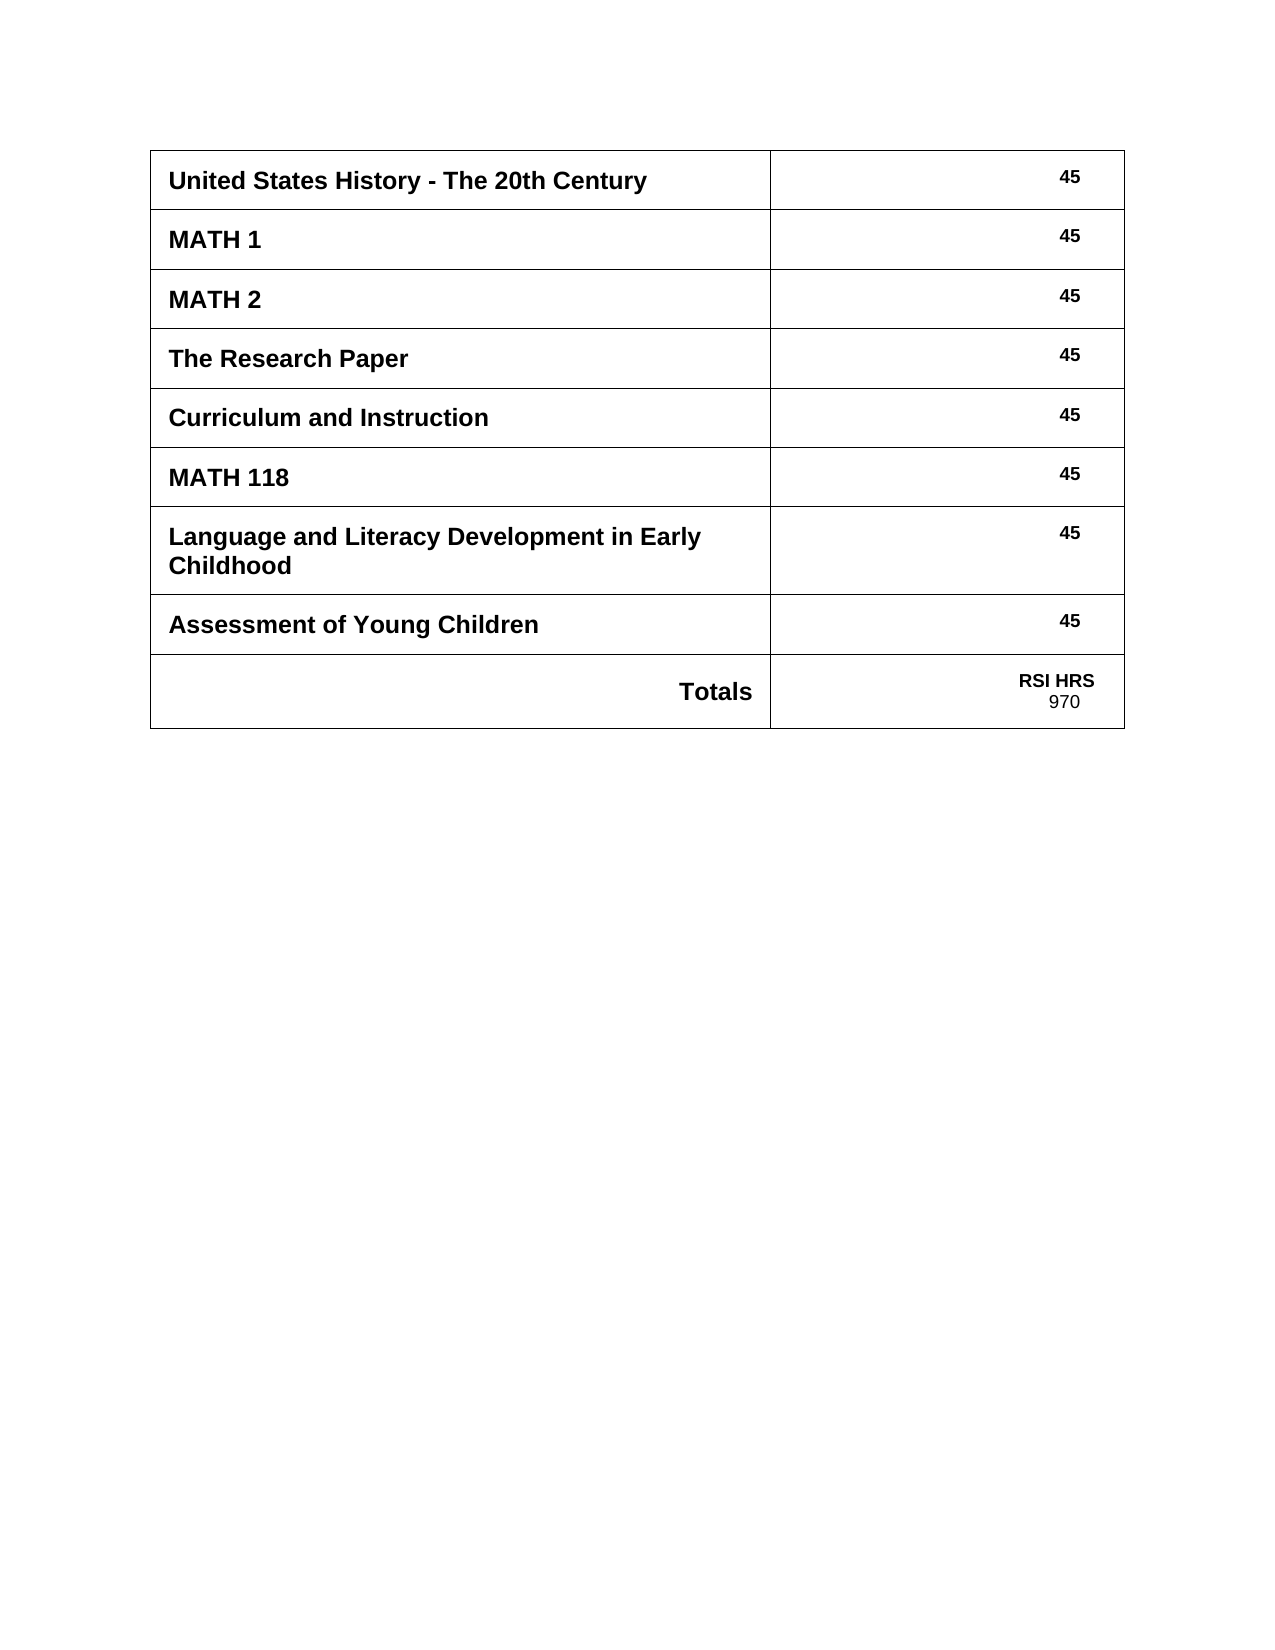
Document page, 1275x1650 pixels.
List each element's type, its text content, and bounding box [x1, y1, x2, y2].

table_cell 45 [771, 389, 1124, 447]
table_cell Totals [151, 655, 770, 727]
table_cell 45 [771, 595, 1124, 654]
table_cell RSI HRS 970 [771, 655, 1124, 727]
table_cell Language and Literacy Development in Early Childhood [151, 507, 770, 594]
table_cell MATH 2 [151, 270, 770, 328]
table_cell Assessment of Young Children [151, 595, 770, 654]
table_cell MATH 1 [151, 210, 770, 269]
table_cell Curriculum and Instruction [151, 389, 770, 447]
table_cell 45 [771, 329, 1124, 387]
table_cell 45 [771, 151, 1124, 209]
table_cell United States History - The 20th Century [151, 151, 770, 209]
table_cell 45 [771, 270, 1124, 328]
table_cell 45 [771, 507, 1124, 594]
table_cell MATH 118 [151, 448, 770, 506]
table_cell 45 [771, 210, 1124, 269]
table_cell 45 [771, 448, 1124, 506]
table_cell The Research Paper [151, 329, 770, 387]
